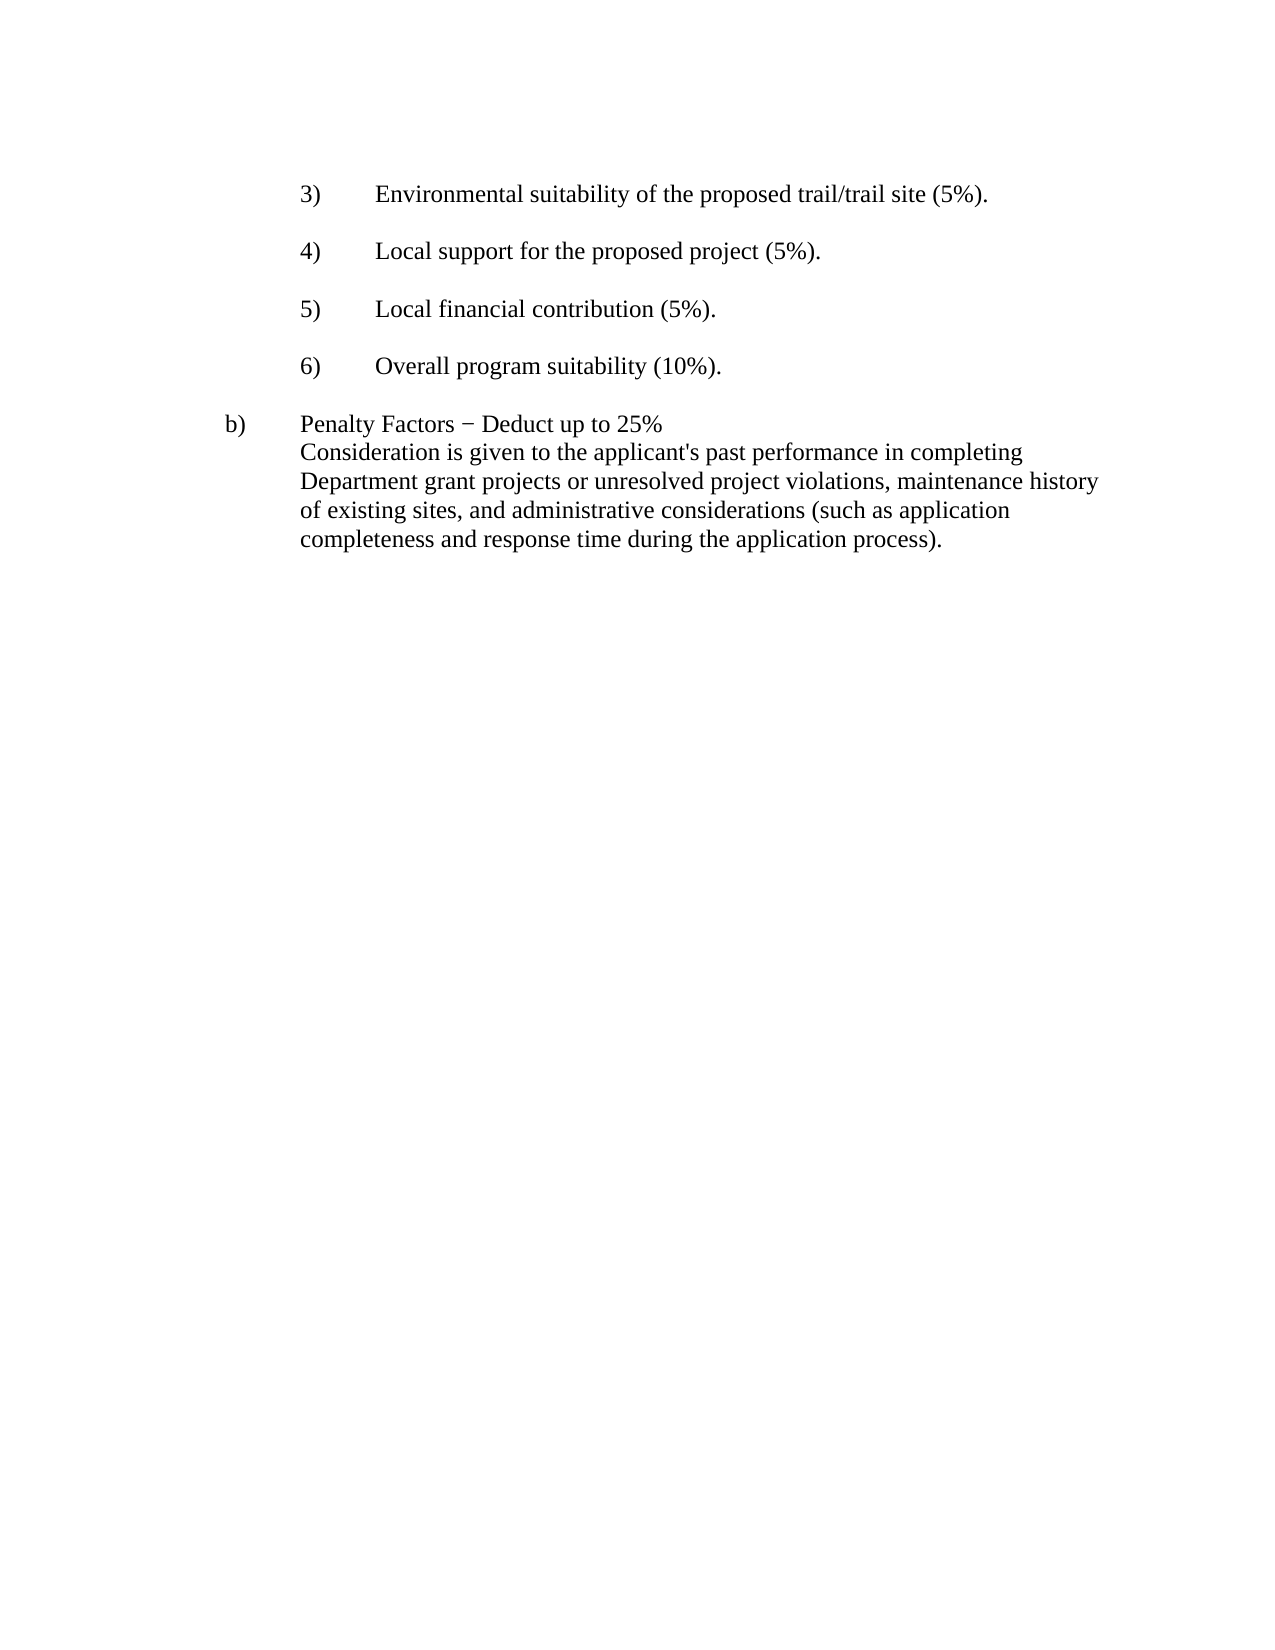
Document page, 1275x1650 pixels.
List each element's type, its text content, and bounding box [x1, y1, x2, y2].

text b) Penalty Factors − Deduct up to 25% [225, 409, 1125, 437]
text 4) Local support for the proposed project (5%). [300, 236, 1125, 265]
text 3) Environmental suitability of the proposed trail/trail site (5%). [300, 179, 1125, 207]
text Consideration is given to the applicant's past performance in completing Department grant projects or unresolved project violations, maintenance history of existing sites, and administrative considerations (such as application completeness and response time during the application process). [300, 437, 1125, 552]
text 6) Overall program suitability (10%). [300, 351, 1125, 380]
text 5) Local financial contribution (5%). [300, 294, 1125, 322]
